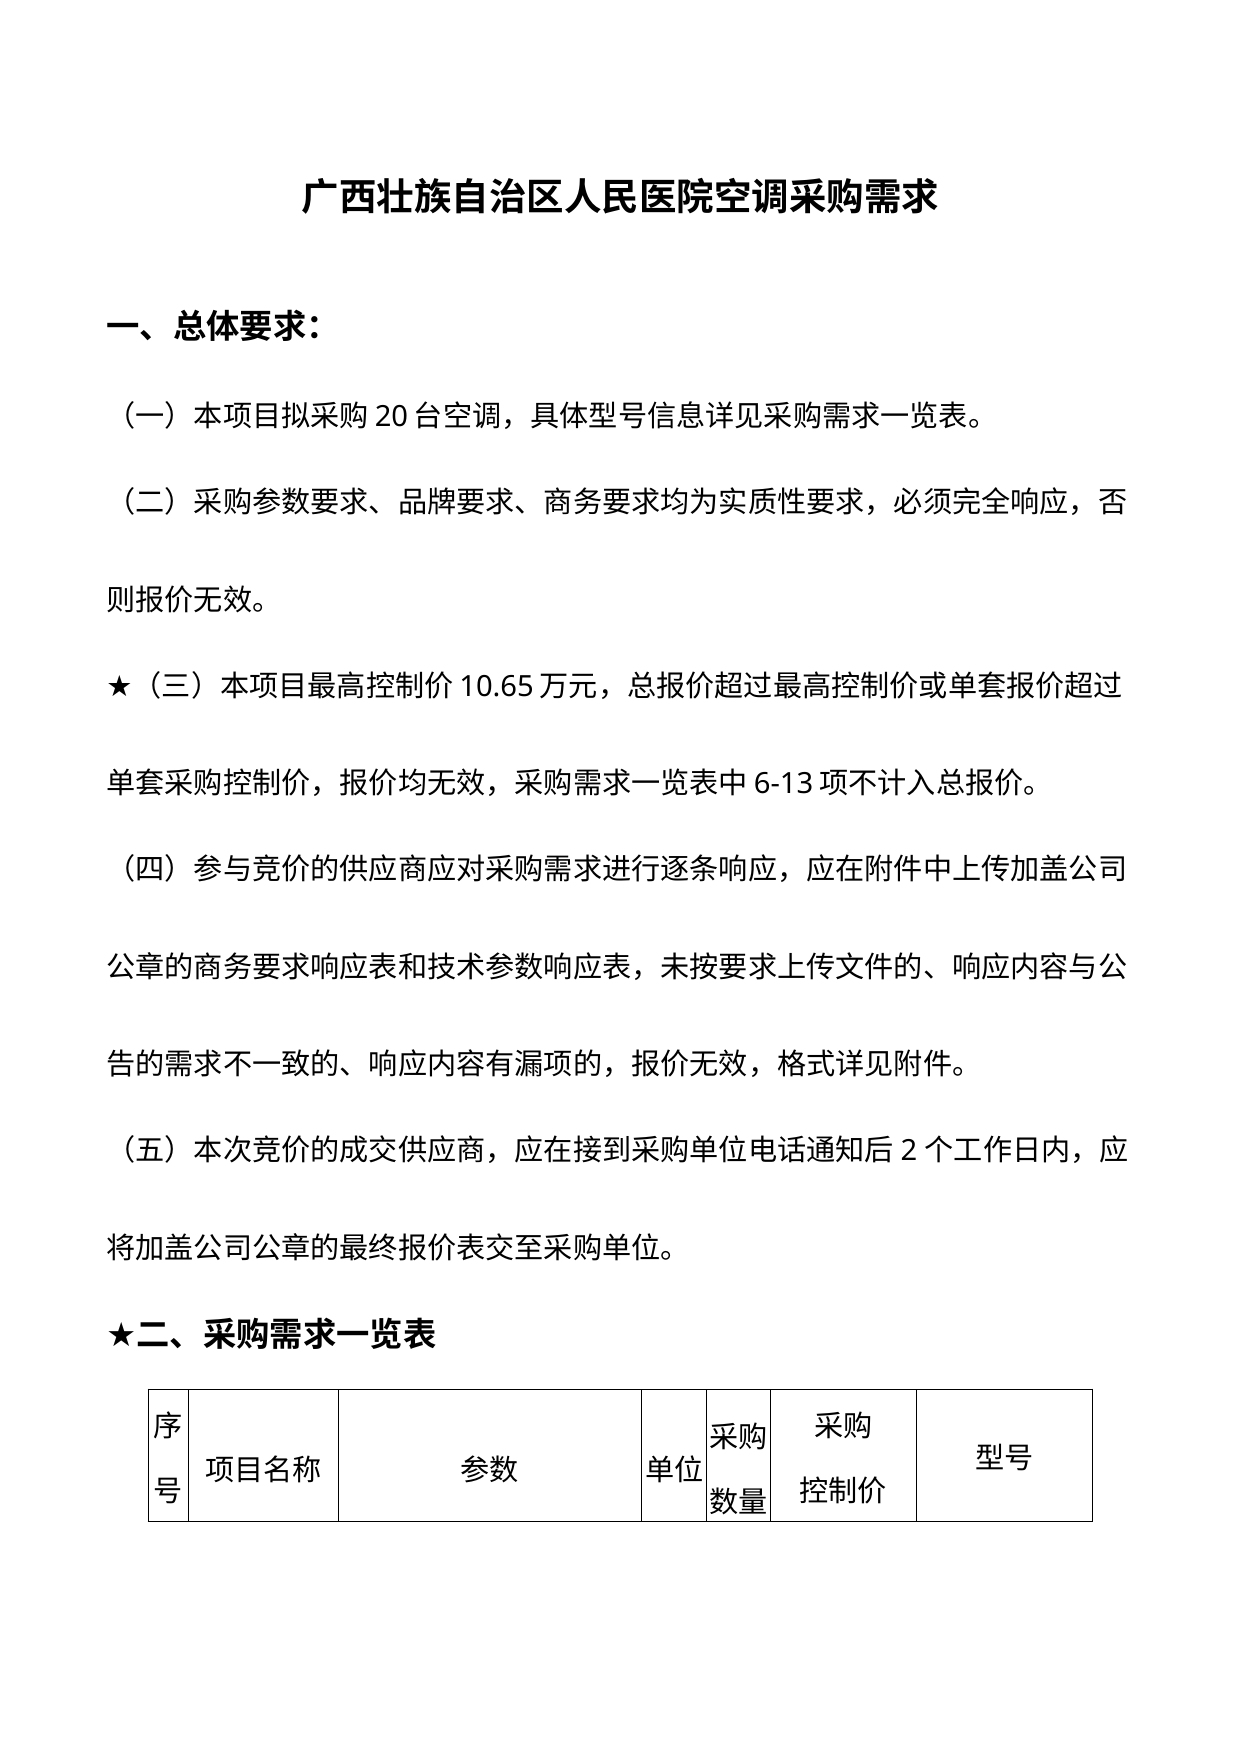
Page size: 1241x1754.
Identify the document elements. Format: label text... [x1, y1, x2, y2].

table_header 采购 控制价 [771, 1390, 916, 1521]
text ★二、采购需求一览表 [106, 1299, 1134, 1364]
table_header 采购数量 [707, 1390, 770, 1521]
text 广西壮族自治区人民医院空调采购需求 [106, 162, 1134, 227]
text （一）本项目拟采购20台空调，具体型号信息详见采购需求一览表。 [106, 381, 1134, 446]
table_header 序号 [149, 1390, 188, 1521]
table_header 参数 [339, 1390, 641, 1521]
list 参与竞价的供应商应对采购需求进行逐条响应，应在附件中上传加盖公司公章的商务要求响应表和技术参数响应表，未按要求上传文件的、响应内容与公告的需求不一致的、响应内容有漏项的，报价无效，格式详见附件。 [106, 834, 1134, 1094]
list 本次竞价的成交供应商，应在接到采购单位电话通知后 2 个工作日内，应将加盖公司公章的最终报价表交至采购单位。 [106, 1116, 1134, 1278]
text ★（三）本项目最高控制价10.65万元，总报价超过最高控制价或单套报价超过单套采购控制价，报价均无效，采购需求一览表中6-13项不计入总报价。 [106, 651, 1134, 813]
table_header 项目名称 [189, 1390, 338, 1521]
table_header 单位 [642, 1390, 706, 1521]
table_header 型号 [917, 1390, 1092, 1521]
text 一、总体要求： [106, 292, 1134, 357]
text （二）采购参数要求、品牌要求、商务要求均为实质性要求，必须完全响应，否则报价无效。 [106, 467, 1134, 630]
